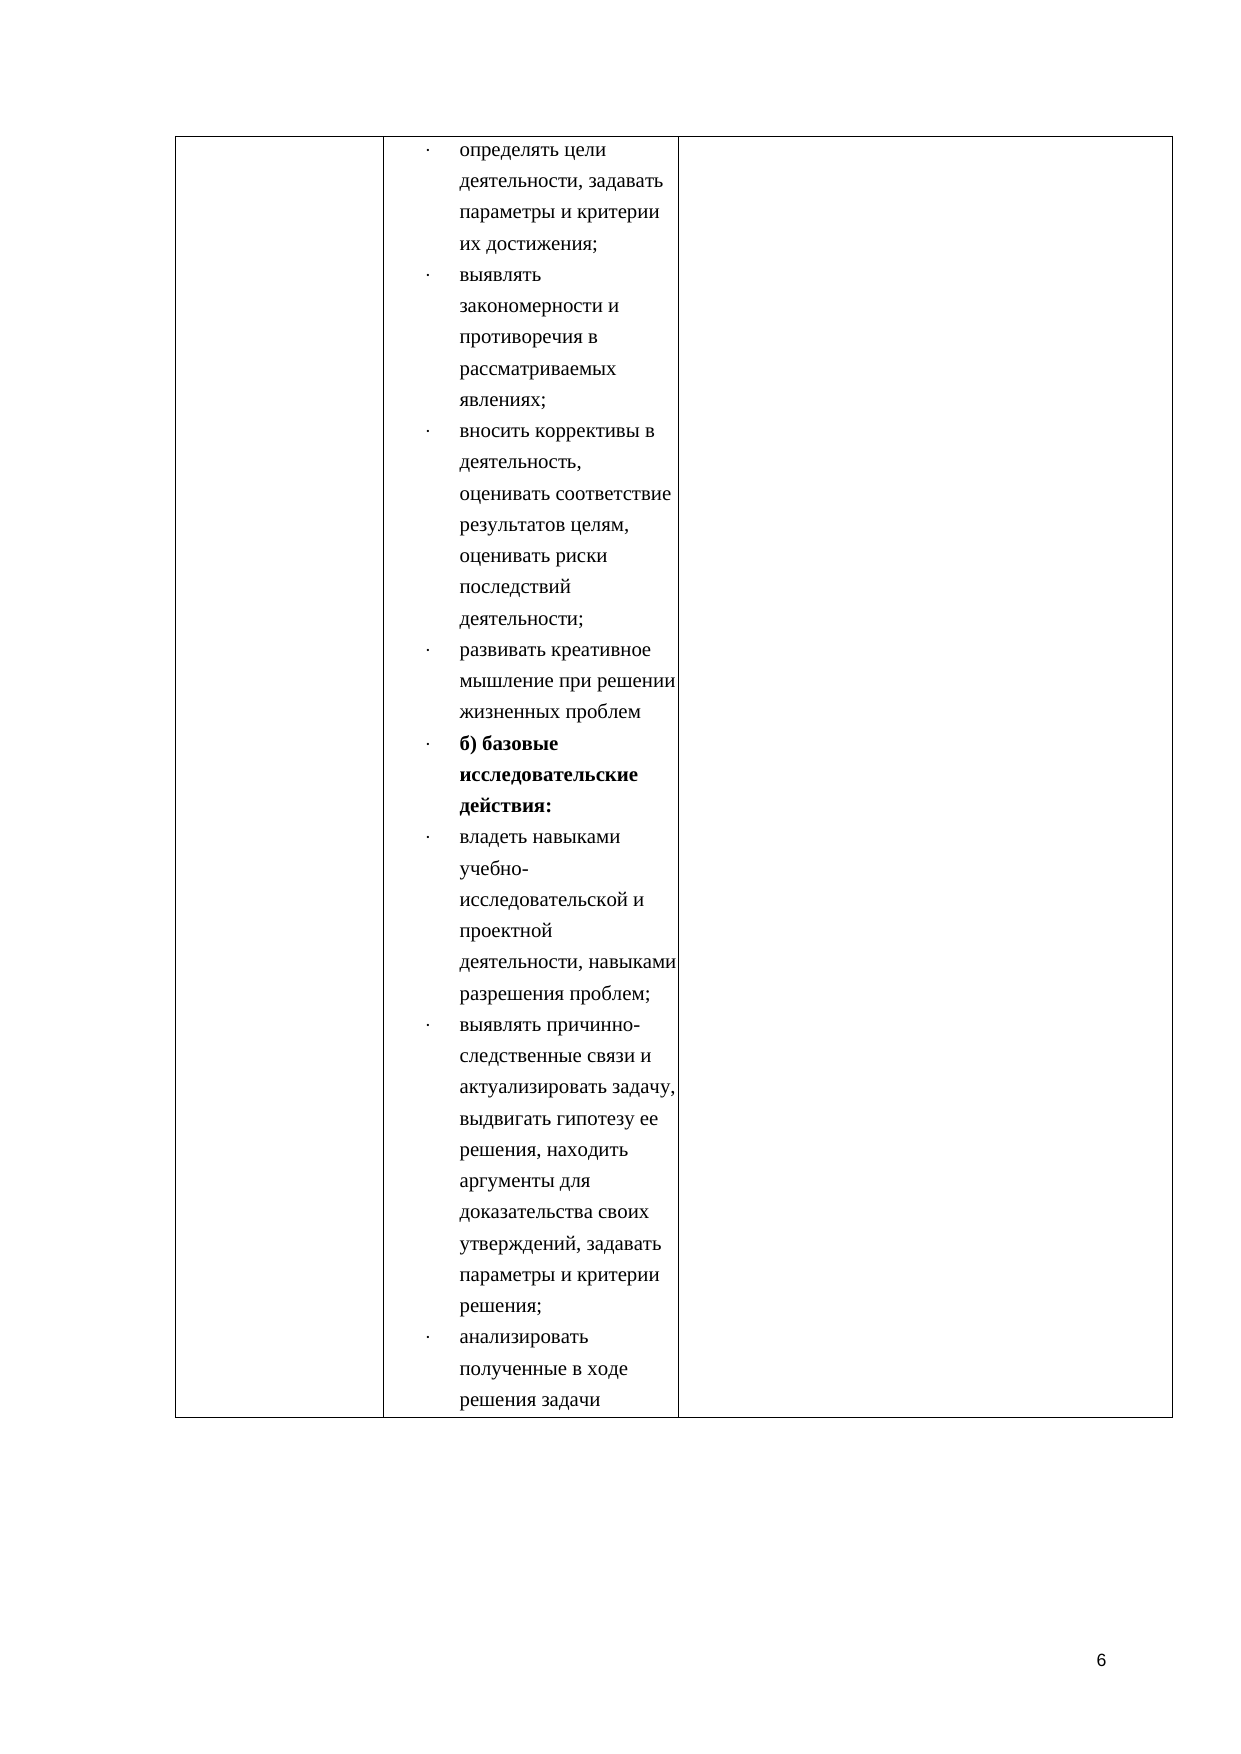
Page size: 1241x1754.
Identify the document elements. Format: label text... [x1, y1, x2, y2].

table_cell [679, 137, 1172, 1417]
table_cell [176, 137, 383, 1417]
table_cell определять цели деятельности, задавать параметры и критерии их достижения; выявлять закономерности и противоречия в рассматриваемых явлениях; вносить коррективы в деятельность, оценивать соответствие результатов целям, оценивать риски последствий деятельности; развивать креативное мышление при решении жизненных проблем б) базовые исследовательские действия: владеть навыками учебно-исследовательской и проектной деятельности, навыками разрешения проблем; выявлять причинно-следственные связи и актуализировать задачу, выдвигать гипотезу ее решения, находить аргументы для доказательства своих утверждений, задавать параметры и критерии решения; анализировать полученные в ходе решения задачи результаты, критически оценивать их достоверность, прогнозировать изменение в новых условиях; уметь переносить знания в познавательную и практическую области жизнедеятельности; уметь интегрировать знания из разных предметных областей; выдвигать новые идеи, предлагать оригинальные подходы и решения; способность их использования в познавательной и социальной практике; [384, 137, 678, 1417]
